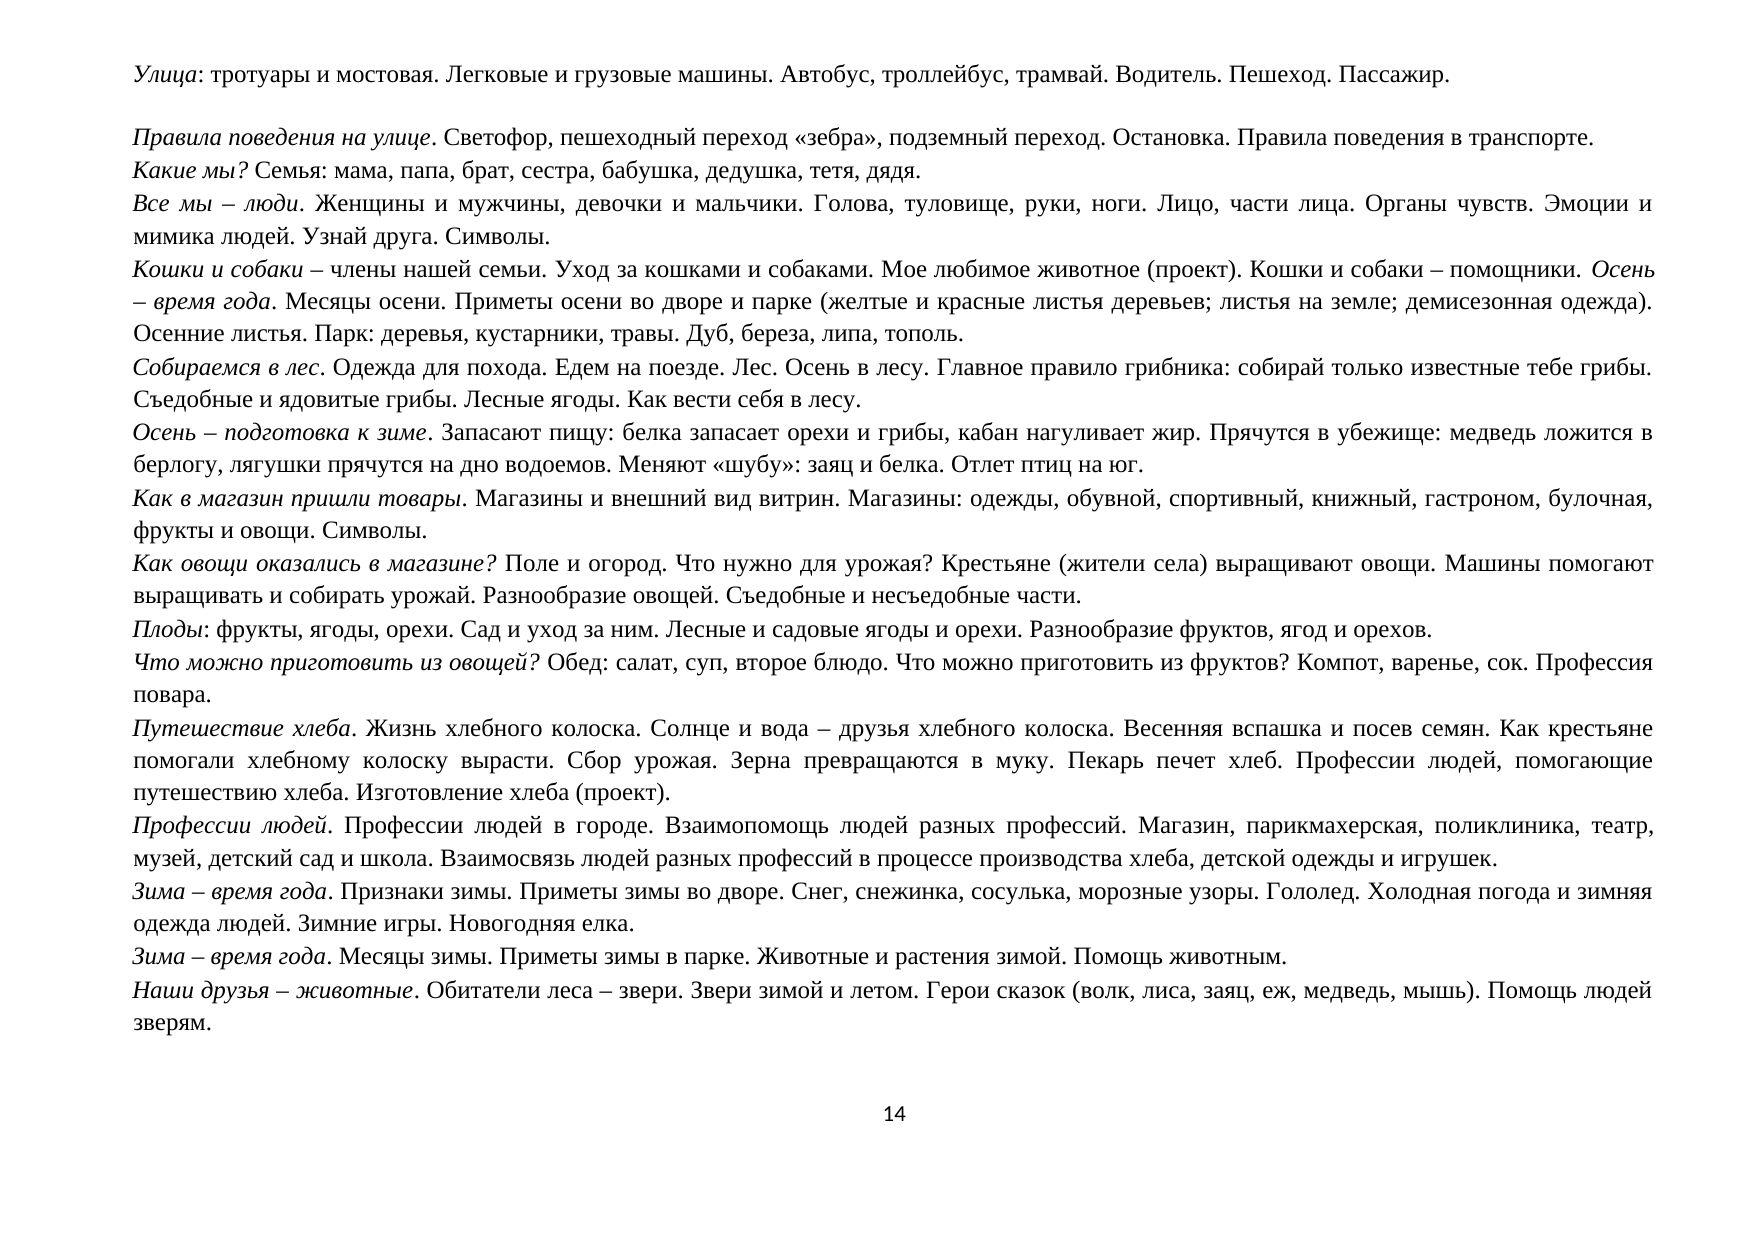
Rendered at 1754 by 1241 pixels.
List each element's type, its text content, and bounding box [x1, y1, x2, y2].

text Все мы – люди. Женщины и мужчины, девочки и мальчики. Голова, туловище, руки, ноги. Лицо, части лица. Органы чувств. Эмоции и мимика людей. Узнай друга. Символы. [132, 188, 1655, 249]
text Что можно приготовить из овощей? Обед: салат, суп, второе блюдо. Что можно приготовить из фруктов? Компот, варенье, сок. Профессия повара. [132, 647, 1655, 708]
text Наши друзья – животные. Обитатели леса – звери. Звери зимой и летом. Герои сказок (волк, лиса, заяц, еж, медведь, мышь). Помощь людей зверям. [132, 975, 1655, 1036]
text Плоды: фрукты, ягоды, орехи. Сад и уход за ним. Лесные и садовые ягоды и орехи. Разнообразие фруктов, ягод и орехов. [132, 614, 1655, 643]
text Осень – подготовка к зиме. Запасают пищу: белка запасает орехи и грибы, кабан нагуливает жир. Прячутся в убежище: медведь ложится в берлогу, лягушки прячутся на дно водоемов. Меняют «шубу»: заяц и белка. Отлет птиц на юг. [132, 417, 1655, 478]
text Профессии людей. Профессии людей в городе. Взаимопомощь людей разных профессий. Магазин, парикмахерская, поликлиника, театр, музей, детский сад и школа. Взаимосвязь людей разных профессий в процессе производства хлеба, детской одежды и игрушек. [132, 810, 1655, 871]
text Улица: тротуары и мостовая. Легковые и грузовые машины. Автобус, троллейбус, трамвай. Водитель. Пешеход. Пассажир. [132, 59, 1655, 88]
text Как овощи оказались в магазине? Поле и огород. Что нужно для урожая? Крестьяне (жители села) выращивают овощи. Машины помогают выращивать и собирать урожай. Разнообразие овощей. Съедобные и несъедобные части. [132, 548, 1655, 609]
text Кошки и собаки – члены нашей семьи. Уход за кошками и собаками. Мое любимое животное (проект). Кошки и собаки – помощники. Осень – время года. Месяцы осени. Приметы осени во дворе и парке (желтые и красные листья деревьев; листья на земле; демисезонная одежда). Осенние листья. Парк: деревья, кустарники, травы. Дуб, береза, липа, тополь. [132, 254, 1655, 347]
text Зима – время года. Признаки зимы. Приметы зимы во дворе. Снег, снежинка, сосулька, морозные узоры. Гололед. Холодная погода и зимняя одежда людей. Зимние игры. Новогодняя елка. [132, 876, 1655, 937]
text Какие мы? Семья: мама, папа, брат, сестра, бабушка, дедушка, тетя, дядя. [132, 155, 1655, 184]
text Зима – время года. Месяцы зимы. Приметы зимы в парке. Животные и растения зимой. Помощь животным. [132, 941, 1655, 970]
text Собираемся в лес. Одежда для похода. Едем на поезде. Лес. Осень в лесу. Главное правило грибника: собирай только известные тебе грибы. Съедобные и ядовитые грибы. Лесные ягоды. Как вести себя в лесу. [132, 352, 1655, 413]
text Как в магазин пришли товары. Магазины и внешний вид витрин. Магазины: одежды, обувной, спортивный, книжный, гастроном, булочная, фрукты и овощи. Символы. [132, 483, 1655, 544]
text Правила поведения на улице. Светофор, пешеходный переход «зебра», подземный переход. Остановка. Правила поведения в транспорте. [132, 122, 1655, 151]
text Путешествие хлеба. Жизнь хлебного колоска. Солнце и вода – друзья хлебного колоска. Весенняя вспашка и посев семян. Как крестьяне помогали хлебному колоску вырасти. Сбор урожая. Зерна превращаются в муку. Пекарь печет хлеб. Профессии людей, помогающие путешествию хлеба. Изготовление хлеба (проект). [132, 713, 1655, 806]
